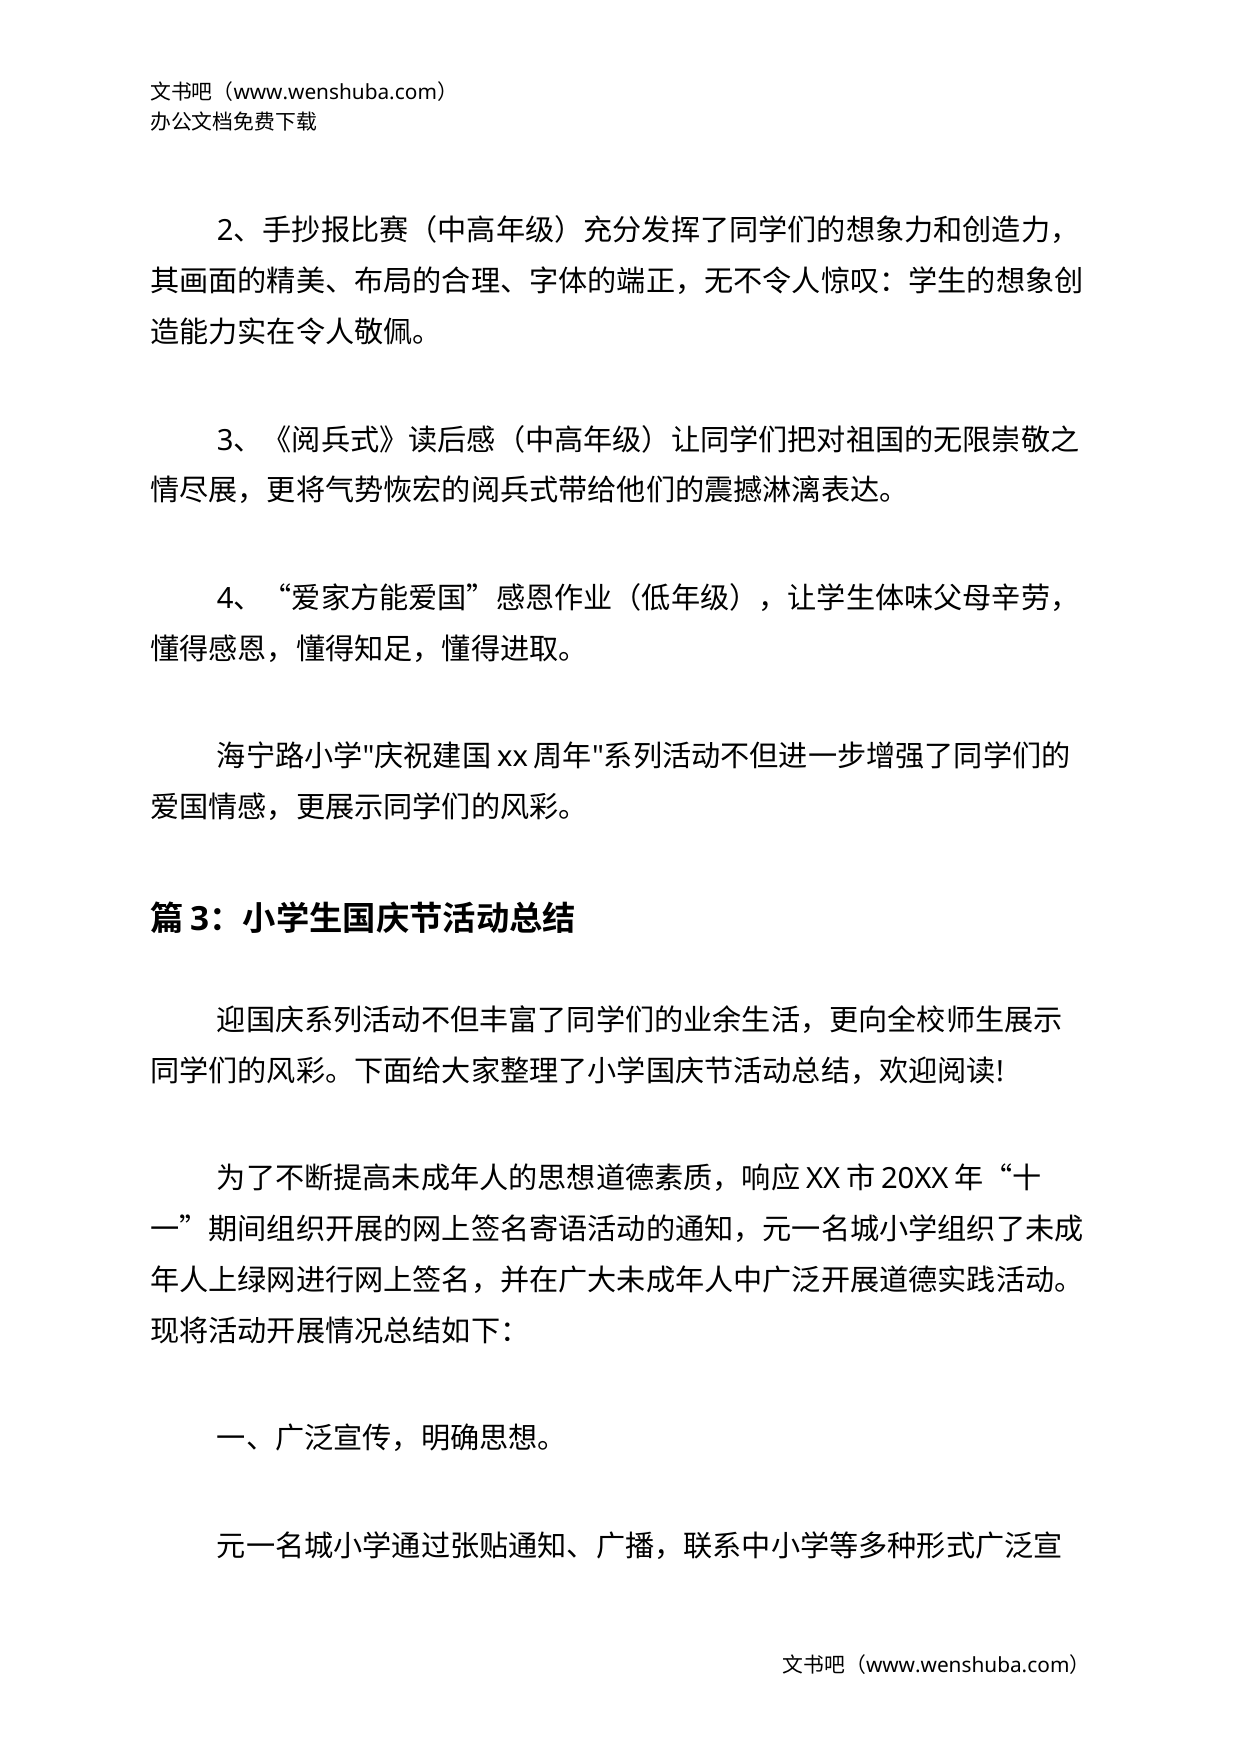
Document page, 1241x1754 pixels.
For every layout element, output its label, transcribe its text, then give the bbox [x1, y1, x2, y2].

text 3、《阅兵式》读后感（中高年级）让同学们把对祖国的无限崇敬之情尽展，更将气势恢宏的阅兵式带给他们的震撼淋漓表达。 [150, 416, 1090, 509]
text 迎国庆系列活动不但丰富了同学们的业余生活，更向全校师生展示同学们的风彩。下面给大家整理了小学国庆节活动总结，欢迎阅读! [150, 997, 1090, 1090]
text 4、“爱家方能爱国”感恩作业（低年级），让学生体味父母辛劳，懂得感恩，懂得知足，懂得进取。 [150, 574, 1090, 668]
text 一、广泛宣传，明确思想。 [150, 1415, 1090, 1457]
text 为了不断提高未成年人的思想道德素质，响应XX市20XX年“十一”期间组织开展的网上签名寄语活动的通知，元一名城小学组织了未成年人上绿网进行网上签名，并在广大未成年人中广泛开展道德实践活动。现将活动开展情况总结如下： [150, 1155, 1090, 1350]
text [150, 1523, 1090, 1565]
text 2、手抄报比赛（中高年级）充分发挥了同学们的想象力和创造力，其画面的精美、布局的合理、字体的端正，无不令人惊叹：学生的想象创造能力实在令人敬佩。 [150, 207, 1090, 351]
text 篇3：小学生国庆节活动总结 [150, 891, 1090, 940]
text 海宁路小学"庆祝建国xx周年"系列活动不但进一步增强了同学们的爱国情感，更展示同学们的风彩。 [150, 733, 1090, 826]
